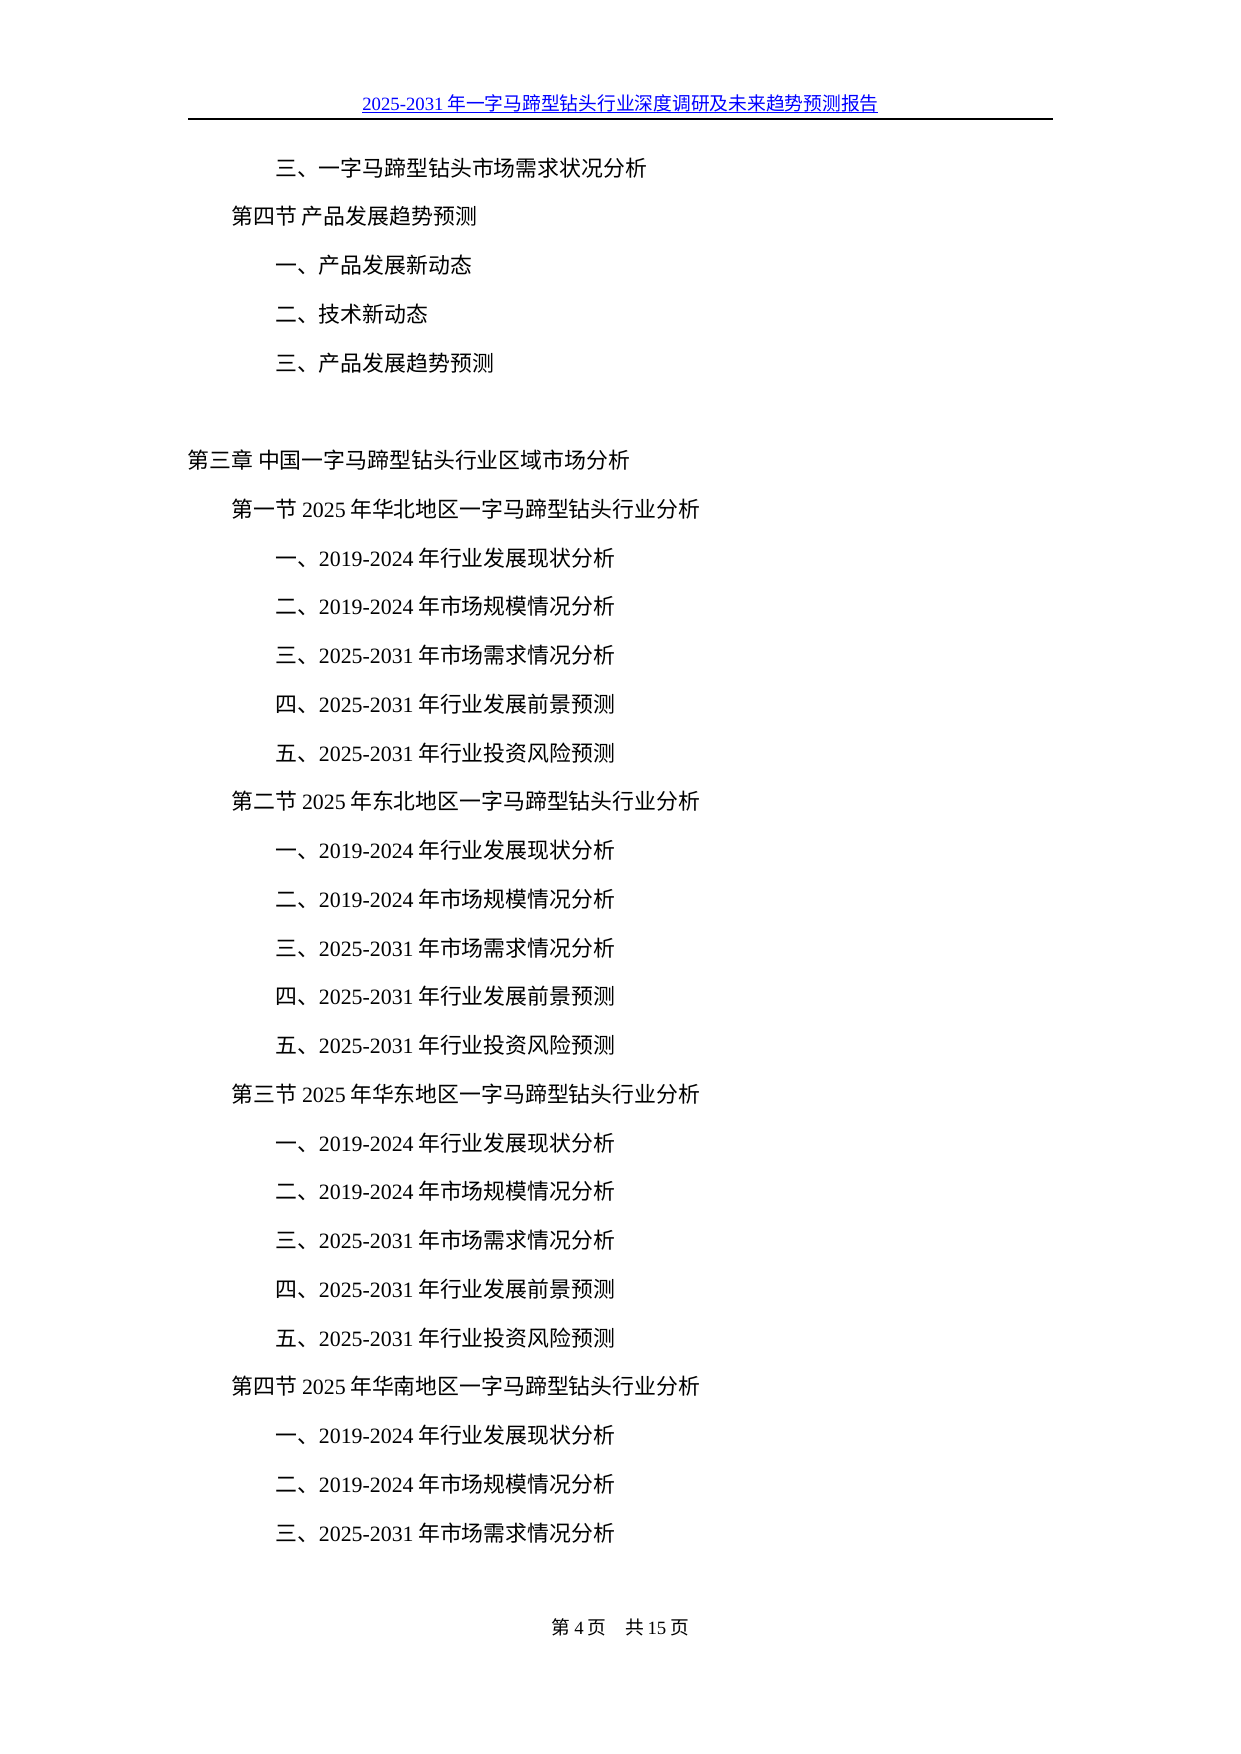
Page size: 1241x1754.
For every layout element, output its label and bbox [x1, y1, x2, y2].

text [187, 150, 1053, 1548]
